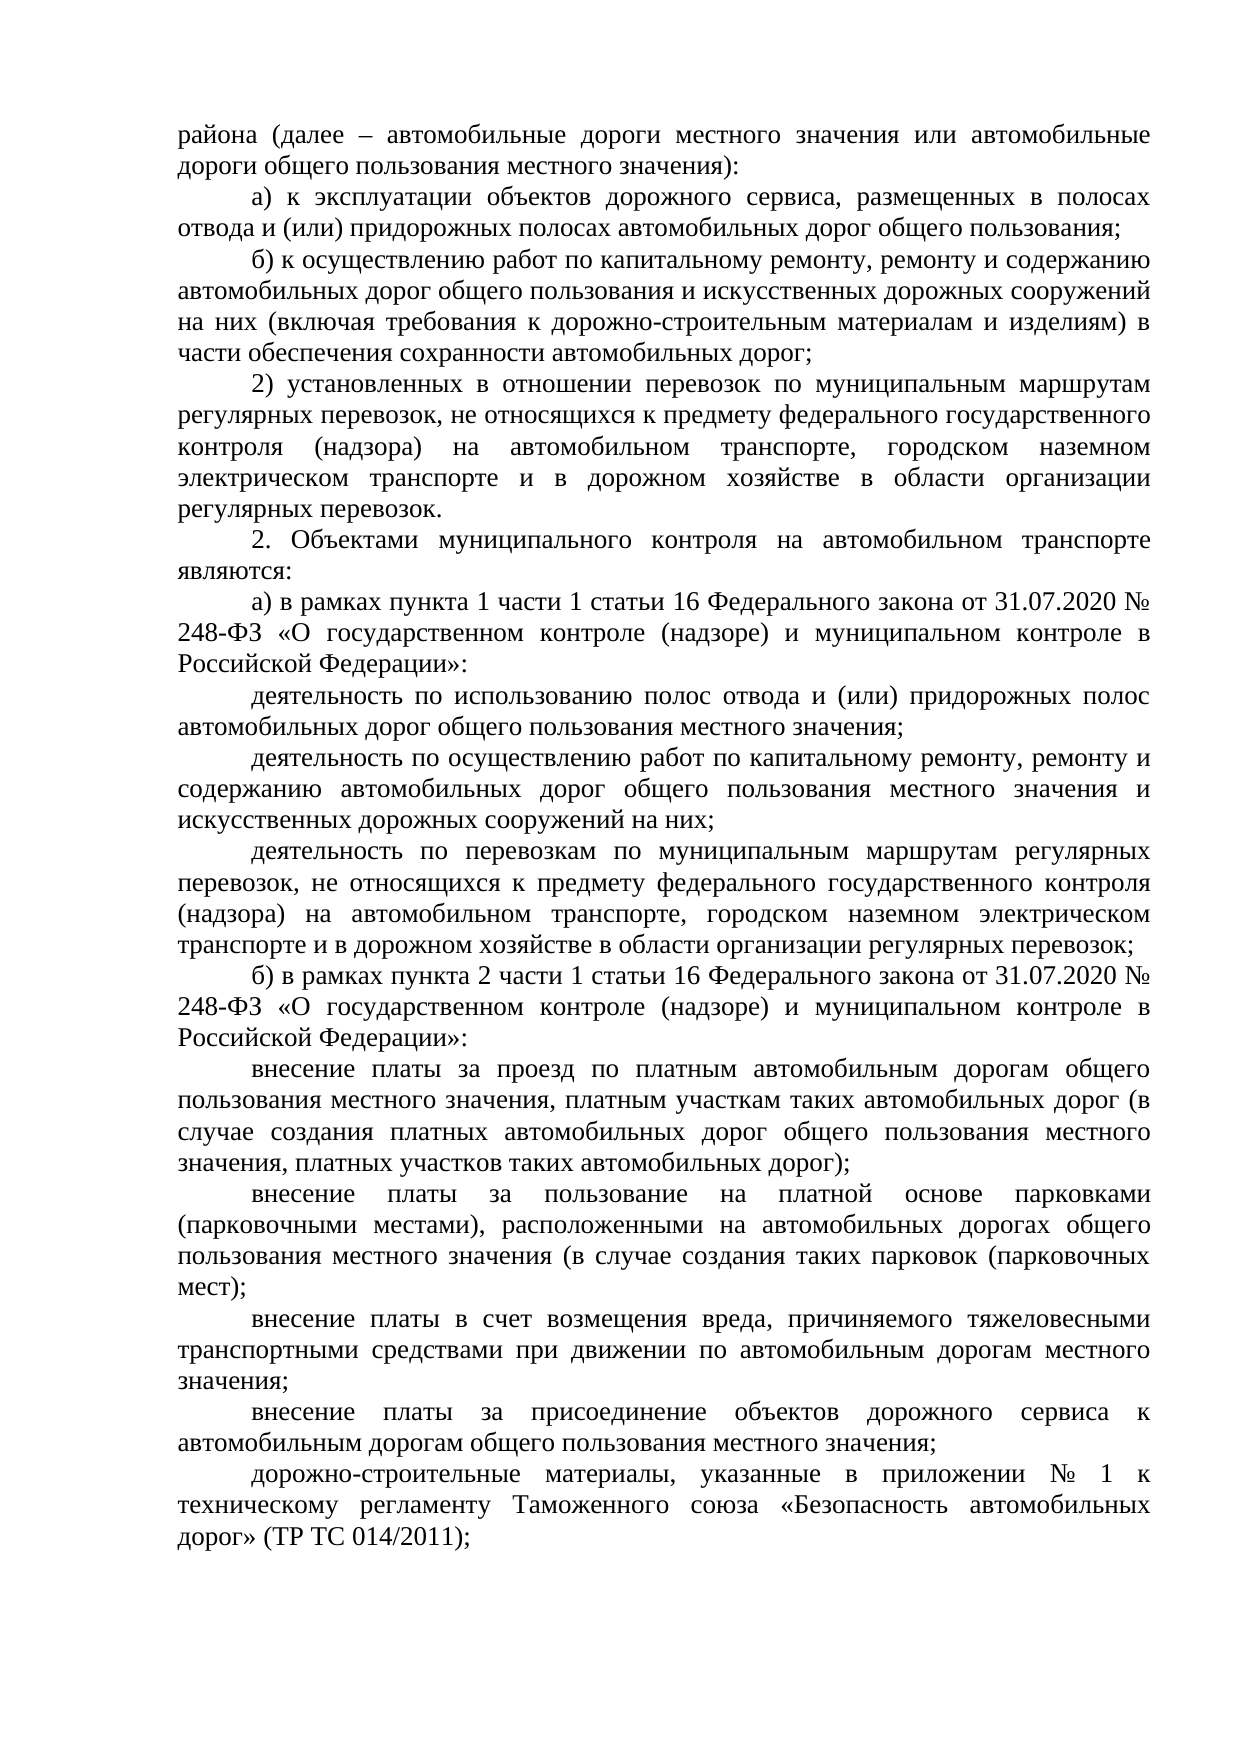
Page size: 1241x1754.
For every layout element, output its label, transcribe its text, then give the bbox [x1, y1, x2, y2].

text внесение платы за проезд по платным автомобильным дорогам общего пользования местного значения, платным участкам таких автомобильных дорог (в случае создания платных автомобильных дорог общего пользования местного значения, платных участков таких автомобильных дорог); [177, 1052, 1152, 1177]
text а) в рамках пункта 1 части 1 статьи 16 Федерального закона от 31.07.2020 № 248-ФЗ «О государственном контроле (надзоре) и муниципальном контроле в Российской Федерации»: [177, 585, 1152, 679]
text 2) установленных в отношении перевозок по муниципальным маршрутам регулярных перевозок, не относящихся к предмету федерального государственного контроля (надзора) на автомобильном транспорте, городском наземном электрическом транспорте и в дорожном хозяйстве в области организации регулярных перевозок. [177, 367, 1152, 523]
text деятельность по перевозкам по муниципальным маршрутам регулярных перевозок, не относящихся к предмету федерального государственного контроля (надзора) на автомобильном транспорте, городском наземном электрическом транспорте и в дорожном хозяйстве в области организации регулярных перевозок; [177, 834, 1152, 959]
text дорожно-строительные материалы, указанные в приложении № 1 к техническому регламенту Таможенного союза «Безопасность автомобильных дорог» (ТР ТС 014/2011); [177, 1457, 1152, 1551]
text 2. Объектами муниципального контроля на автомобильном транспорте являются: [177, 523, 1152, 585]
text деятельность по осуществлению работ по капитальному ремонту, ремонту и содержанию автомобильных дорог общего пользования местного значения и искусственных дорожных сооружений на них; [177, 741, 1152, 834]
text внесение платы за присоединение объектов дорожного сервиса к автомобильным дорогам общего пользования местного значения; [177, 1395, 1152, 1457]
text а) к эксплуатации объектов дорожного сервиса, размещенных в полосах отвода и (или) придорожных полосах автомобильных дорог общего пользования; [177, 180, 1152, 243]
text внесение платы в счет возмещения вреда, причиняемого тяжеловесными транспортными средствами при движении по автомобильным дорогам местного значения; [177, 1302, 1152, 1395]
text б) к осуществлению работ по капитальному ремонту, ремонту и содержанию автомобильных дорог общего пользования и искусственных дорожных сооружений на них (включая требования к дорожно-строительным материалам и изделиям) в части обеспечения сохранности автомобильных дорог; [177, 243, 1152, 367]
text внесение платы за пользование на платной основе парковками (парковочными местами), расположенными на автомобильных дорогах общего пользования местного значения (в случае создания таких парковок (парковочных мест); [177, 1177, 1152, 1302]
text деятельность по использованию полос отвода и (или) придорожных полос автомобильных дорог общего пользования местного значения; [177, 679, 1152, 741]
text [177, 118, 1152, 180]
text б) в рамках пункта 2 части 1 статьи 16 Федерального закона от 31.07.2020 № 248-ФЗ «О государственном контроле (надзоре) и муниципальном контроле в Российской Федерации»: [177, 959, 1152, 1052]
